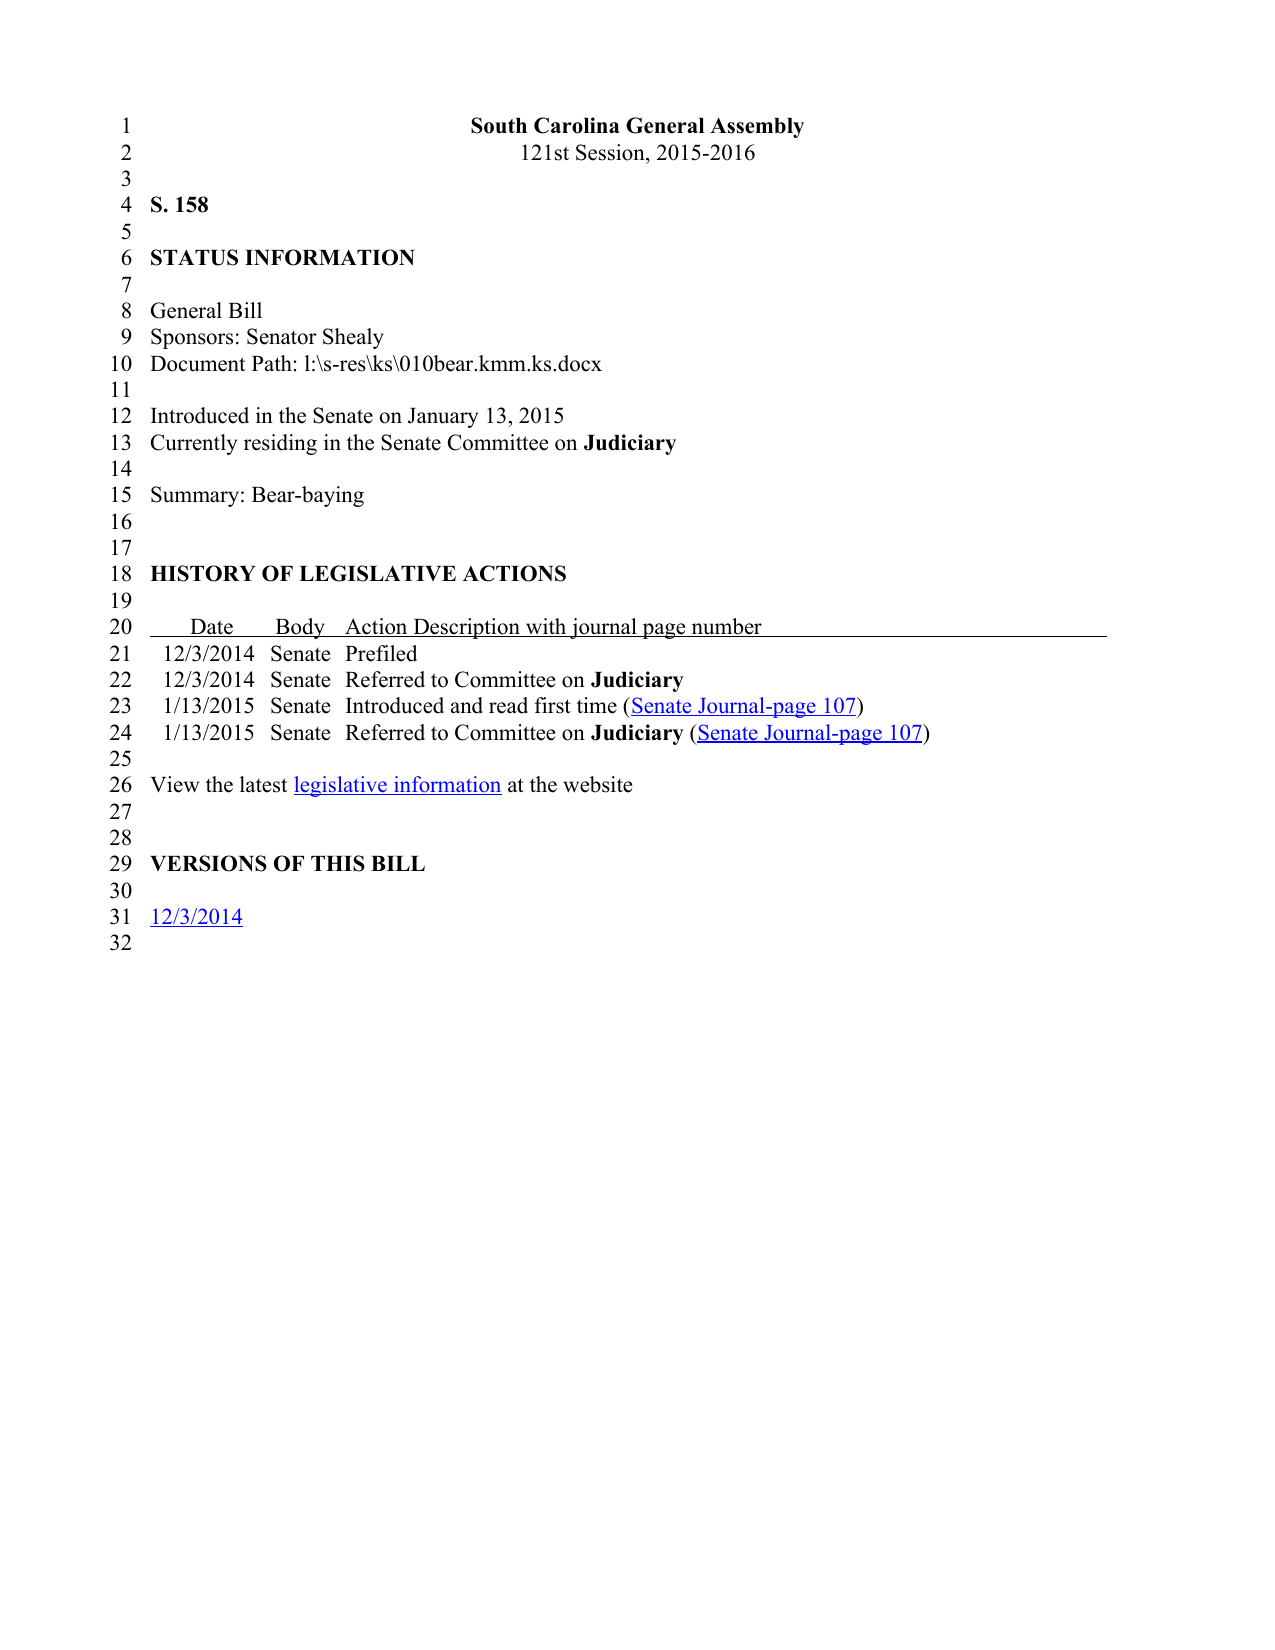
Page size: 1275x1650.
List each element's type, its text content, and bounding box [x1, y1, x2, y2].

text Document Path: l:\s-res\ks\010bear.kmm.ks.docx [150, 350, 1125, 376]
text 1/13/2015 Senate Referred to Committee on Judiciary (Senate Journal-page 107) [150, 719, 1125, 745]
text Summary: Bear-baying [150, 481, 1125, 508]
text STATUS INFORMATION [150, 244, 1125, 271]
text 12/3/2014 Senate Referred to Committee on Judiciary [150, 666, 1125, 692]
text 1/13/2015 Senate Introduced and read first time (Senate Journal-page 107) [150, 692, 1125, 719]
text VERSIONS OF THIS BILL [150, 850, 1125, 877]
text Introduced in the Senate on January 13, 2015 [150, 402, 1125, 429]
text HISTORY OF LEGISLATIVE ACTIONS [150, 561, 1125, 587]
text Sponsors: Senator Shealy [150, 323, 1125, 350]
text S. 158 [150, 192, 1125, 218]
text General Bill [150, 297, 1125, 323]
text 121st Session, 2015-2016 [150, 139, 1125, 165]
text South Carolina General Assembly [150, 112, 1125, 139]
text View the latest legislative information at the website [150, 771, 1125, 798]
text 12/3/2014 [150, 903, 1125, 929]
text Date Body Action Description with journal page number [150, 613, 1125, 639]
text Currently residing in the Senate Committee on Judiciary [150, 429, 1125, 455]
text 12/3/2014 Senate Prefiled [150, 639, 1125, 666]
